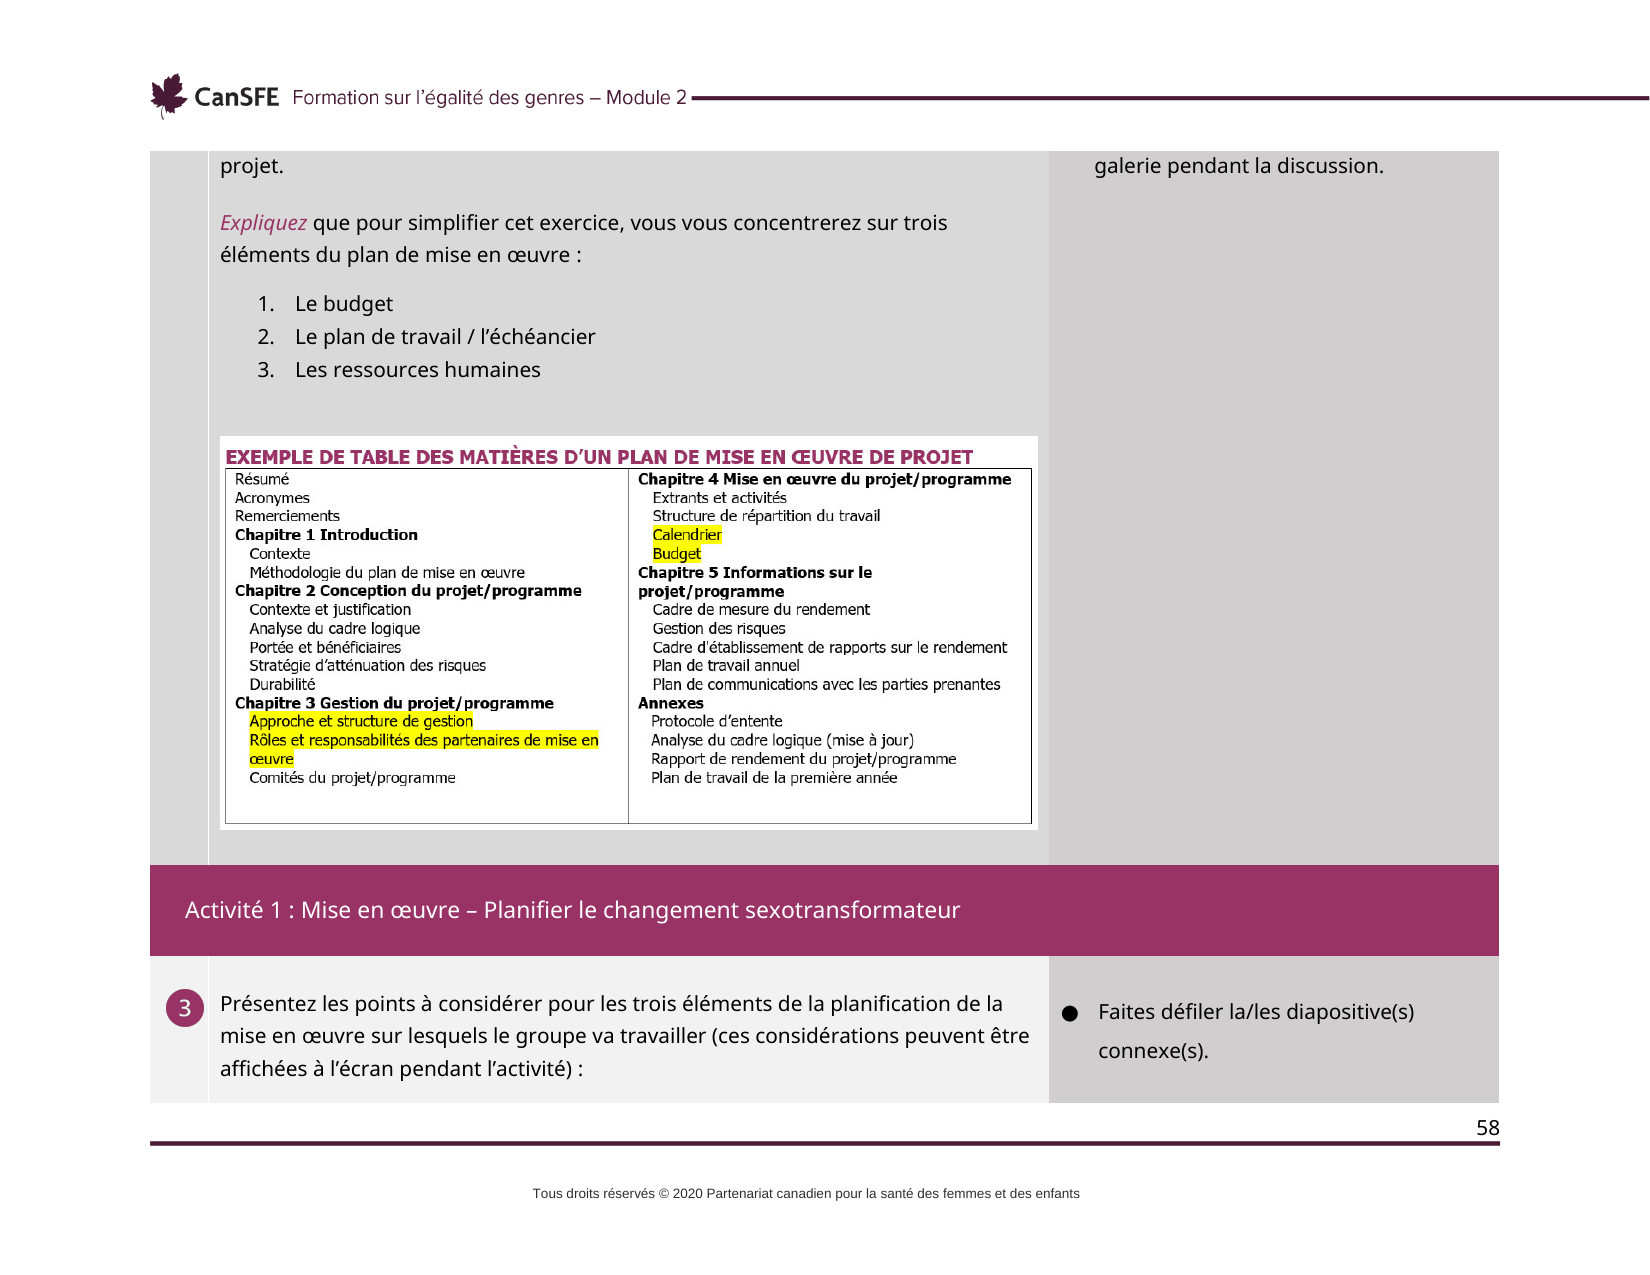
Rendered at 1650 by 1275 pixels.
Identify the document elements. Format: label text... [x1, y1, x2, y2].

picture [150, 1141, 1500, 1146]
table_cell [150, 956, 208, 1103]
table_cell [150, 151, 208, 865]
picture [161, 984, 209, 1032]
picture [219, 436, 1038, 830]
table_cell Activité 1 : Mise en œuvre – Planifier le changement sexotransformateur [150, 865, 1499, 956]
table_cell Faites défiler la/les diapositive(s) connexe(s). [1049, 956, 1499, 1103]
table_cell Assurez-vous de mettre Zoom en mode galerie pendant la discussion. [1049, 151, 1499, 865]
picture [150, 73, 1650, 120]
